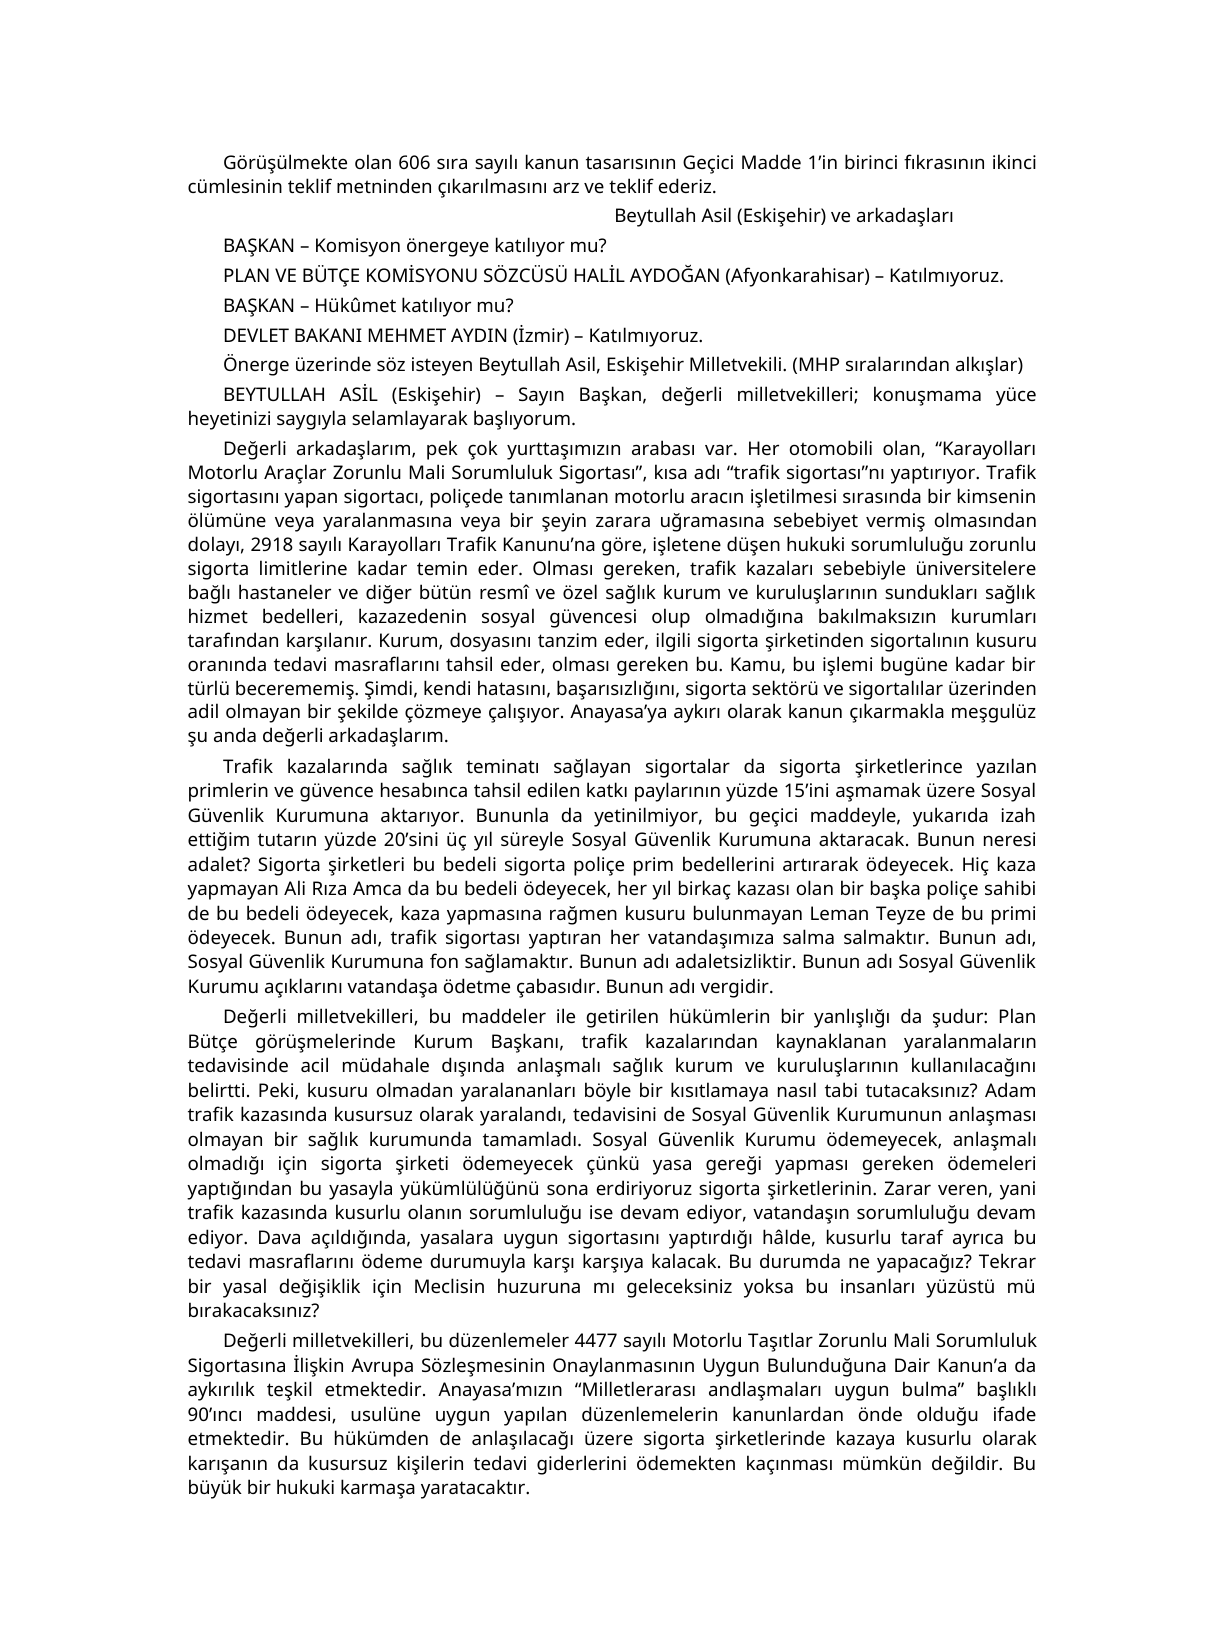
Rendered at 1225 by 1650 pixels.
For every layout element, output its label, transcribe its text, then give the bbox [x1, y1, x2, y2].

text Görüşülmekte olan 606 sıra sayılı kanun tasarısının Geçici Madde 1’in birinci fıkrasının ikinci cümlesinin teklif metninden çıkarılmasını arz ve teklif ederiz. [187, 150, 1037, 198]
text BAŞKAN – Komisyon önergeye katılıyor mu? [187, 233, 1037, 257]
text Önerge üzerinde söz isteyen Beytullah Asil, Eskişehir Milletvekili. (MHP sıralarından alkışlar) [187, 353, 1037, 377]
text Trafik kazalarında sağlık teminatı sağlayan sigortalar da sigorta şirketlerince yazılan primlerin ve güvence hesabınca tahsil edilen katkı paylarının yüzde 15’ini aşmamak üzere Sosyal Güvenlik Kurumuna aktarıyor. Bununla da yetinilmiyor, bu geçici maddeyle, yukarıda izah ettiğim tutarın yüzde 20’sini üç yıl süreyle Sosyal Güvenlik Kurumuna aktaracak. Bunun neresi adalet? Sigorta şirketleri bu bedeli sigorta poliçe prim bedellerini artırarak ödeyecek. Hiç kaza yapmayan Ali Rıza Amca da bu bedeli ödeyecek, her yıl birkaç kazası olan bir başka poliçe sahibi de bu bedeli ödeyecek, kaza yapmasına rağmen kusuru bulunmayan Leman Teyze de bu primi ödeyecek. Bunun adı, trafik sigortası yaptıran her vatandaşımıza salma salmaktır. Bunun adı, Sosyal Güvenlik Kurumuna fon sağlamaktır. Bunun adı adaletsizliktir. Bunun adı Sosyal Güvenlik Kurumu açıklarını vatandaşa ödetme çabasıdır. Bunun adı vergidir. [187, 753, 1037, 998]
text Değerli arkadaşlarım, pek çok yurttaşımızın arabası var. Her otomobili olan, “Karayolları Motorlu Araçlar Zorunlu Mali Sorumluluk Sigortası”, kısa adı “trafik sigortası”nı yaptırıyor. Trafik sigortasını yapan sigortacı, poliçede tanımlanan motorlu aracın işletilmesi sırasında bir kimsenin ölümüne veya yaralanmasına veya bir şeyin zarara uğramasına sebebiyet vermiş olmasından dolayı, 2918 sayılı Karayolları Trafik Kanunu’na göre, işletene düşen hukuki sorumluluğu zorunlu sigorta limitlerine kadar temin eder. Olması gereken, trafik kazaları sebebiyle üniversitelere bağlı hastaneler ve diğer bütün resmî ve özel sağlık kurum ve kuruluşlarının sundukları sağlık hizmet bedelleri, kazazedenin sosyal güvencesi olup olmadığına bakılmaksızın kurumları tarafından karşılanır. Kurum, dosyasını tanzim eder, ilgili sigorta şirketinden sigortalının kusuru oranında tedavi masraflarını tahsil eder, olması gereken bu. Kamu, bu işlemi bugüne kadar bir türlü becerememiş. Şimdi, kendi hatasını, başarısızlığını, sigorta sektörü ve sigortalılar üzerinden adil olmayan bir şekilde çözmeye çalışıyor. Anayasa’ya aykırı olarak kanun çıkarmakla meşgulüz şu anda değerli arkadaşlarım. [187, 436, 1037, 748]
text Beytullah Asil (Eskişehir) ve arkadaşları [187, 204, 1037, 228]
text BAŞKAN – Hükûmet katılıyor mu? [187, 293, 1037, 317]
text Değerli milletvekilleri, bu düzenlemeler 4477 sayılı Motorlu Taşıtlar Zorunlu Mali Sorumluluk Sigortasına İlişkin Avrupa Sözleşmesinin Onaylanmasının Uygun Bulunduğuna Dair Kanun’a da aykırılık teşkil etmektedir. Anayasa’mızın “Milletlerarası andlaşmaları uygun bulma” başlıklı 90’ıncı maddesi, usulüne uygun yapılan düzenlemelerin kanunlardan önde olduğu ifade etmektedir. Bu hükümden de anlaşılacağı üzere sigorta şirketlerinde kazaya kusurlu olarak karışanın da kusursuz kişilerin tedavi giderlerini ödemekten kaçınması mümkün değildir. Bu büyük bir hukuki karmaşa yaratacaktır. [187, 1328, 1037, 1499]
text PLAN VE BÜTÇE KOMİSYONU SÖZCÜSÜ HALİL AYDOĞAN (Afyonkarahisar) – Katılmıyoruz. [187, 263, 1037, 287]
text BEYTULLAH ASİL (Eskişehir) – Sayın Başkan, değerli milletvekilleri; konuşmama yüce heyetinizi saygıyla selamlayarak başlıyorum. [187, 382, 1037, 430]
text DEVLET BAKANI MEHMET AYDIN (İzmir) – Katılmıyoruz. [187, 323, 1037, 347]
text Değerli milletvekilleri, bu maddeler ile getirilen hükümlerin bir yanlışlığı da şudur: Plan Bütçe görüşmelerinde Kurum Başkanı, trafik kazalarından kaynaklanan yaralanmaların tedavisinde acil müdahale dışında anlaşmalı sağlık kurum ve kuruluşlarının kullanılacağını belirtti. Peki, kusuru olmadan yaralananları böyle bir kısıtlamaya nasıl tabi tutacaksınız? Adam trafik kazasında kusursuz olarak yaralandı, tedavisini de Sosyal Güvenlik Kurumunun anlaşması olmayan bir sağlık kurumunda tamamladı. Sosyal Güvenlik Kurumu ödemeyecek, anlaşmalı olmadığı için sigorta şirketi ödemeyecek çünkü yasa gereği yapması gereken ödemeleri yaptığından bu yasayla yükümlülüğünü sona erdiriyoruz sigorta şirketlerinin. Zarar veren, yani trafik kazasında kusurlu olanın sorumluluğu ise devam ediyor, vatandaşın sorumluluğu devam ediyor. Dava açıldığında, yasalara uygun sigortasını yaptırdığı hâlde, kusurlu taraf ayrıca bu tedavi masraflarını ödeme durumuyla karşı karşıya kalacak. Bu durumda ne yapacağız? Tekrar bir yasal değişiklik için Meclisin huzuruna mı geleceksiniz yoksa bu insanları yüzüstü mü bırakacaksınız? [187, 1004, 1037, 1322]
